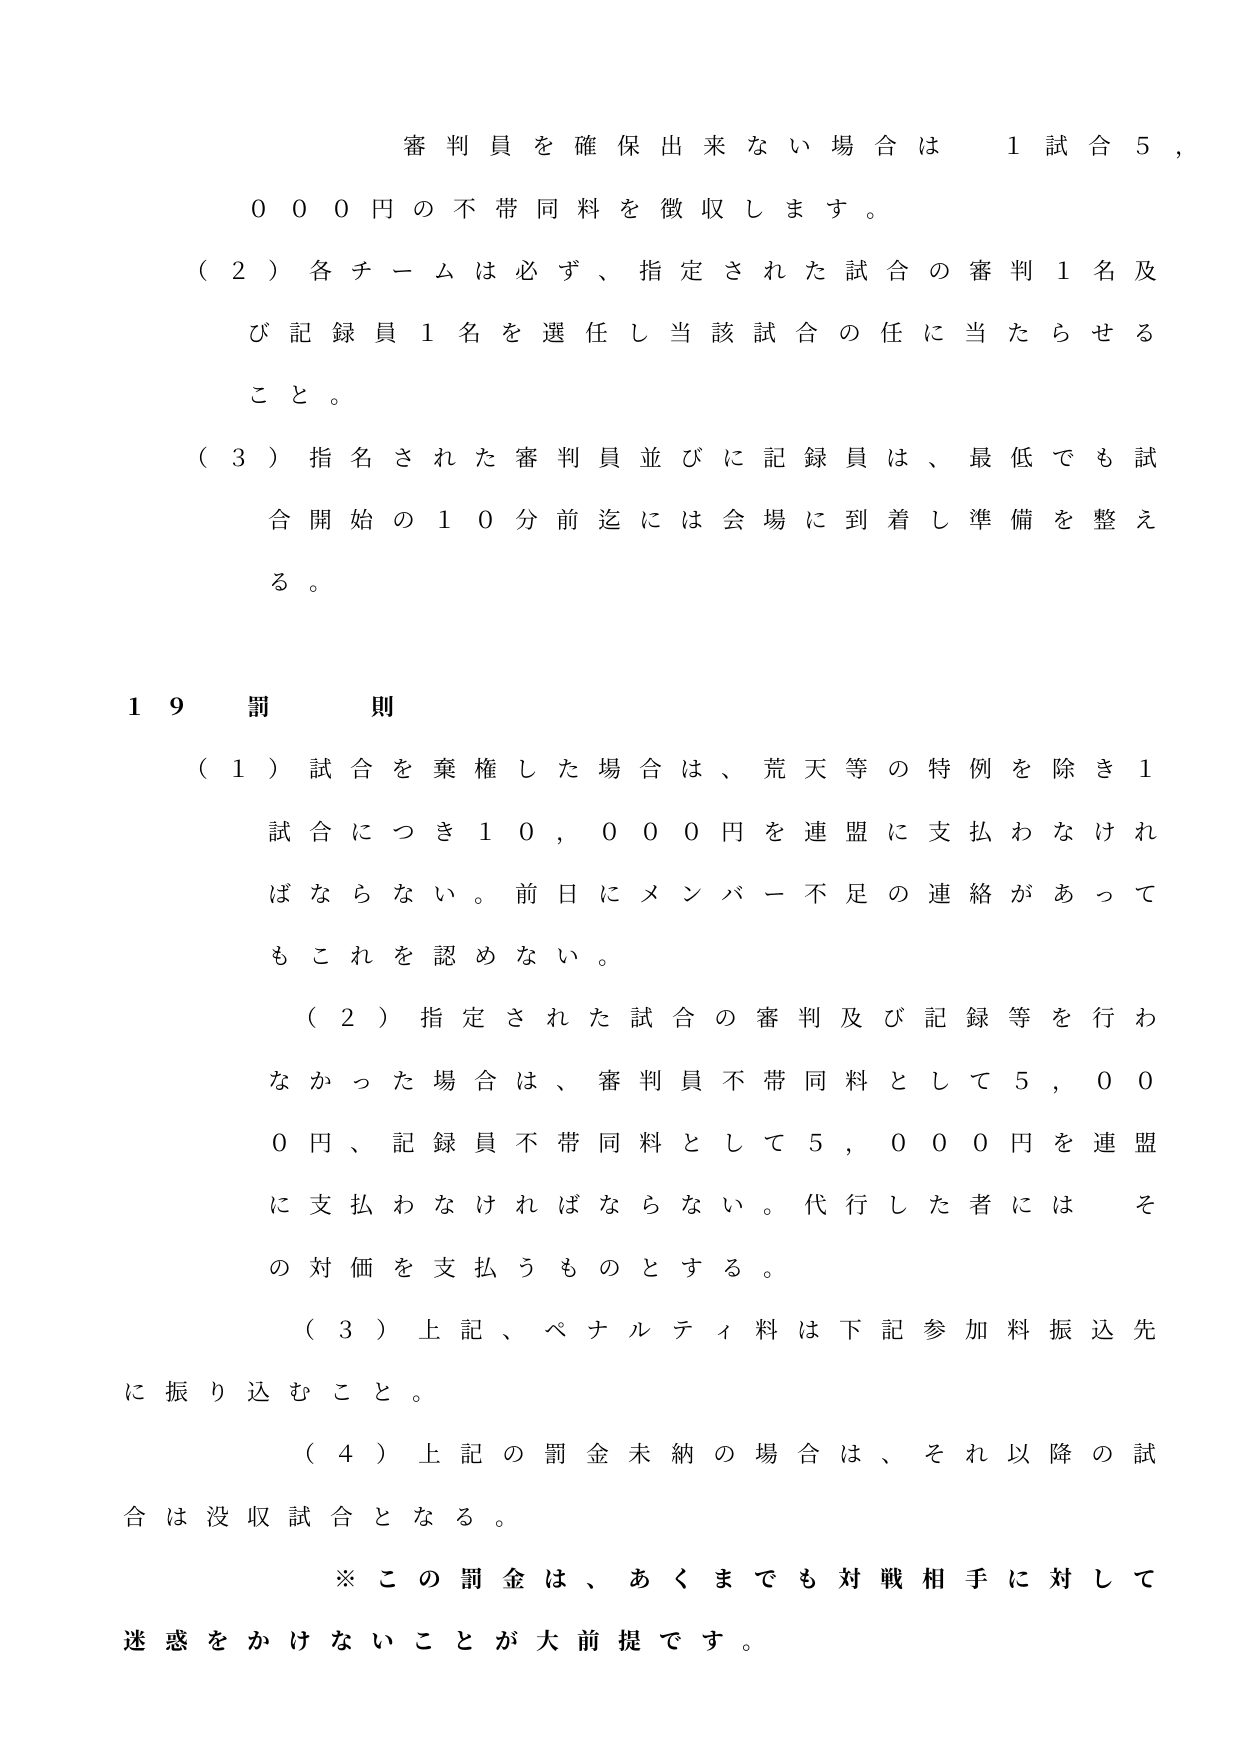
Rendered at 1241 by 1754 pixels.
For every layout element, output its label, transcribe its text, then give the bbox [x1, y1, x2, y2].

text （３）指名された審判員並びに記録員は、最低でも試合開始の１０分前迄には会場に到着し準備を整える。 [124, 425, 1176, 612]
text ※この罰金は、あくまでも対戦相手に対して迷惑をかけないことが大前提です。 [124, 1546, 1176, 1671]
text １９ 罰 則 [124, 674, 1176, 737]
text （２）各チームは必ず、指定された試合の審判１名及び記録員１名を選任し当該試合の任に当たらせること。 [124, 238, 1176, 425]
text （２）指定された試合の審判及び記録等を行わなかった場合は、審判員不帯同料として５，０００円、記録員不帯同料として５，０００円を連盟に支払わなければならない。代行した者には その対価を支払うものとする。 [124, 986, 1176, 1297]
text （４）上記の罰金未納の場合は、それ以降の試合は没収試合となる。 [124, 1422, 1176, 1546]
text （３）上記、ペナルティ料は下記参加料振込先に振り込むこと。 [124, 1297, 1176, 1422]
text 審判員を確保出来ない場合は １試合５，０００円の不帯同料を徴収します。 [124, 114, 1176, 238]
text （１）試合を棄権した場合は、荒天等の特例を除き１試合につき１０，０００円を連盟に支払わなければならない。前日にメンバー不足の連絡があってもこれを認めない。 [124, 737, 1176, 986]
